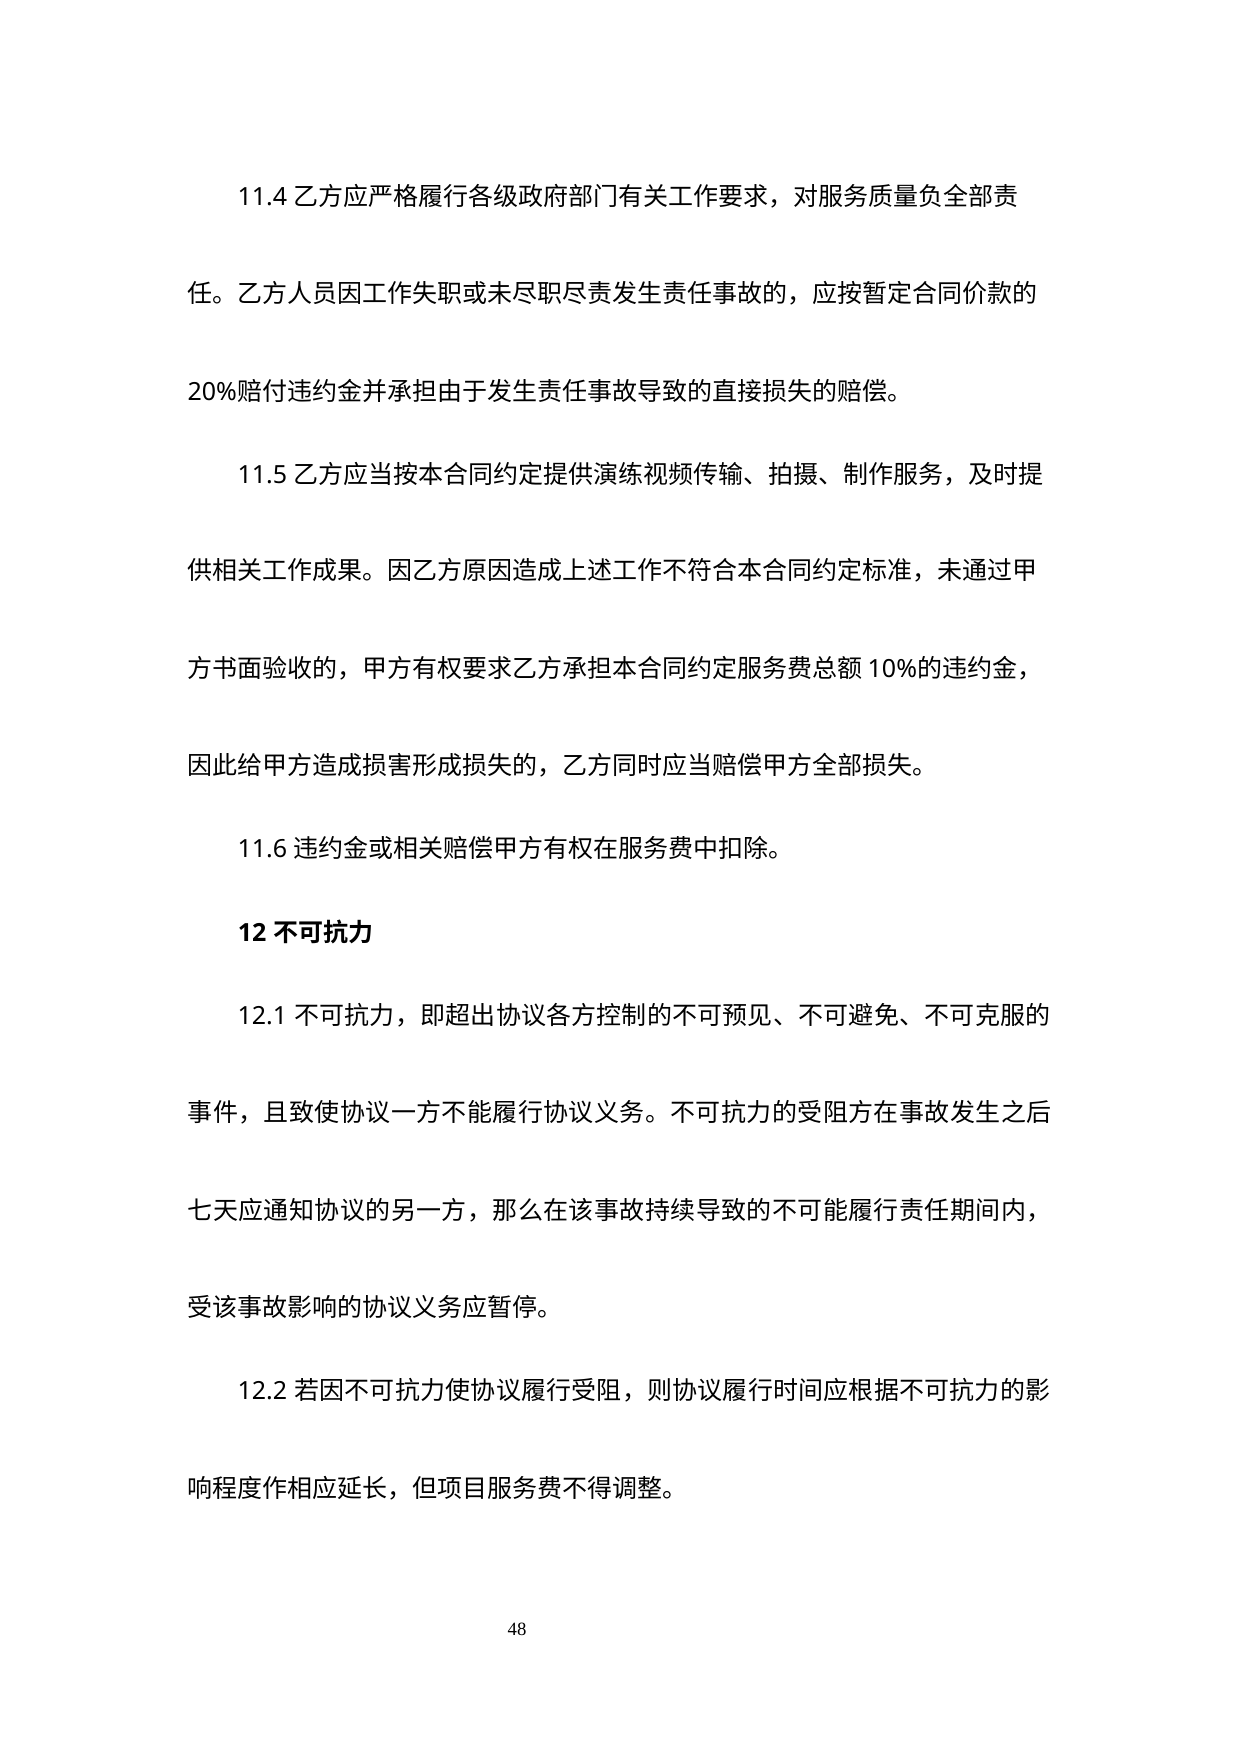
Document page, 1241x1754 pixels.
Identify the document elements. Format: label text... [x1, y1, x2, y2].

text 12.1 不可抗力，即超出协议各方控制的不可预见、不可避免、不可克服的事件，且致使协议一方不能履行协议义务。不可抗力的受阻方在事故发生之后七天应通知协议的另一方，那么在该事故持续导致的不可能履行责任期间内，受该事故影响的协议义务应暂停。 [187, 981, 1053, 1338]
text 11.6 违约金或相关赔偿甲方有权在服务费中扣除。 [187, 814, 1053, 879]
text 12 不可抗力 [187, 898, 1053, 963]
text 11.4 乙方应严格履行各级政府部门有关工作要求，对服务质量负全部责任。乙方人员因工作失职或未尽职尽责发生责任事故的，应按暂定合同价款的20%赔付违约金并承担由于发生责任事故导致的直接损失的赔偿。 [187, 162, 1053, 422]
text 11.5 乙方应当按本合同约定提供演练视频传输、拍摄、制作服务，及时提供相关工作成果。因乙方原因造成上述工作不符合本合同约定标准，未通过甲方书面验收的，甲方有权要求乙方承担本合同约定服务费总额10%的违约金，因此给甲方造成损害形成损失的，乙方同时应当赔偿甲方全部损失。 [187, 440, 1053, 798]
text 12.2 若因不可抗力使协议履行受阻，则协议履行时间应根据不可抗力的影响程度作相应延长，但项目服务费不得调整。 [187, 1356, 1053, 1519]
